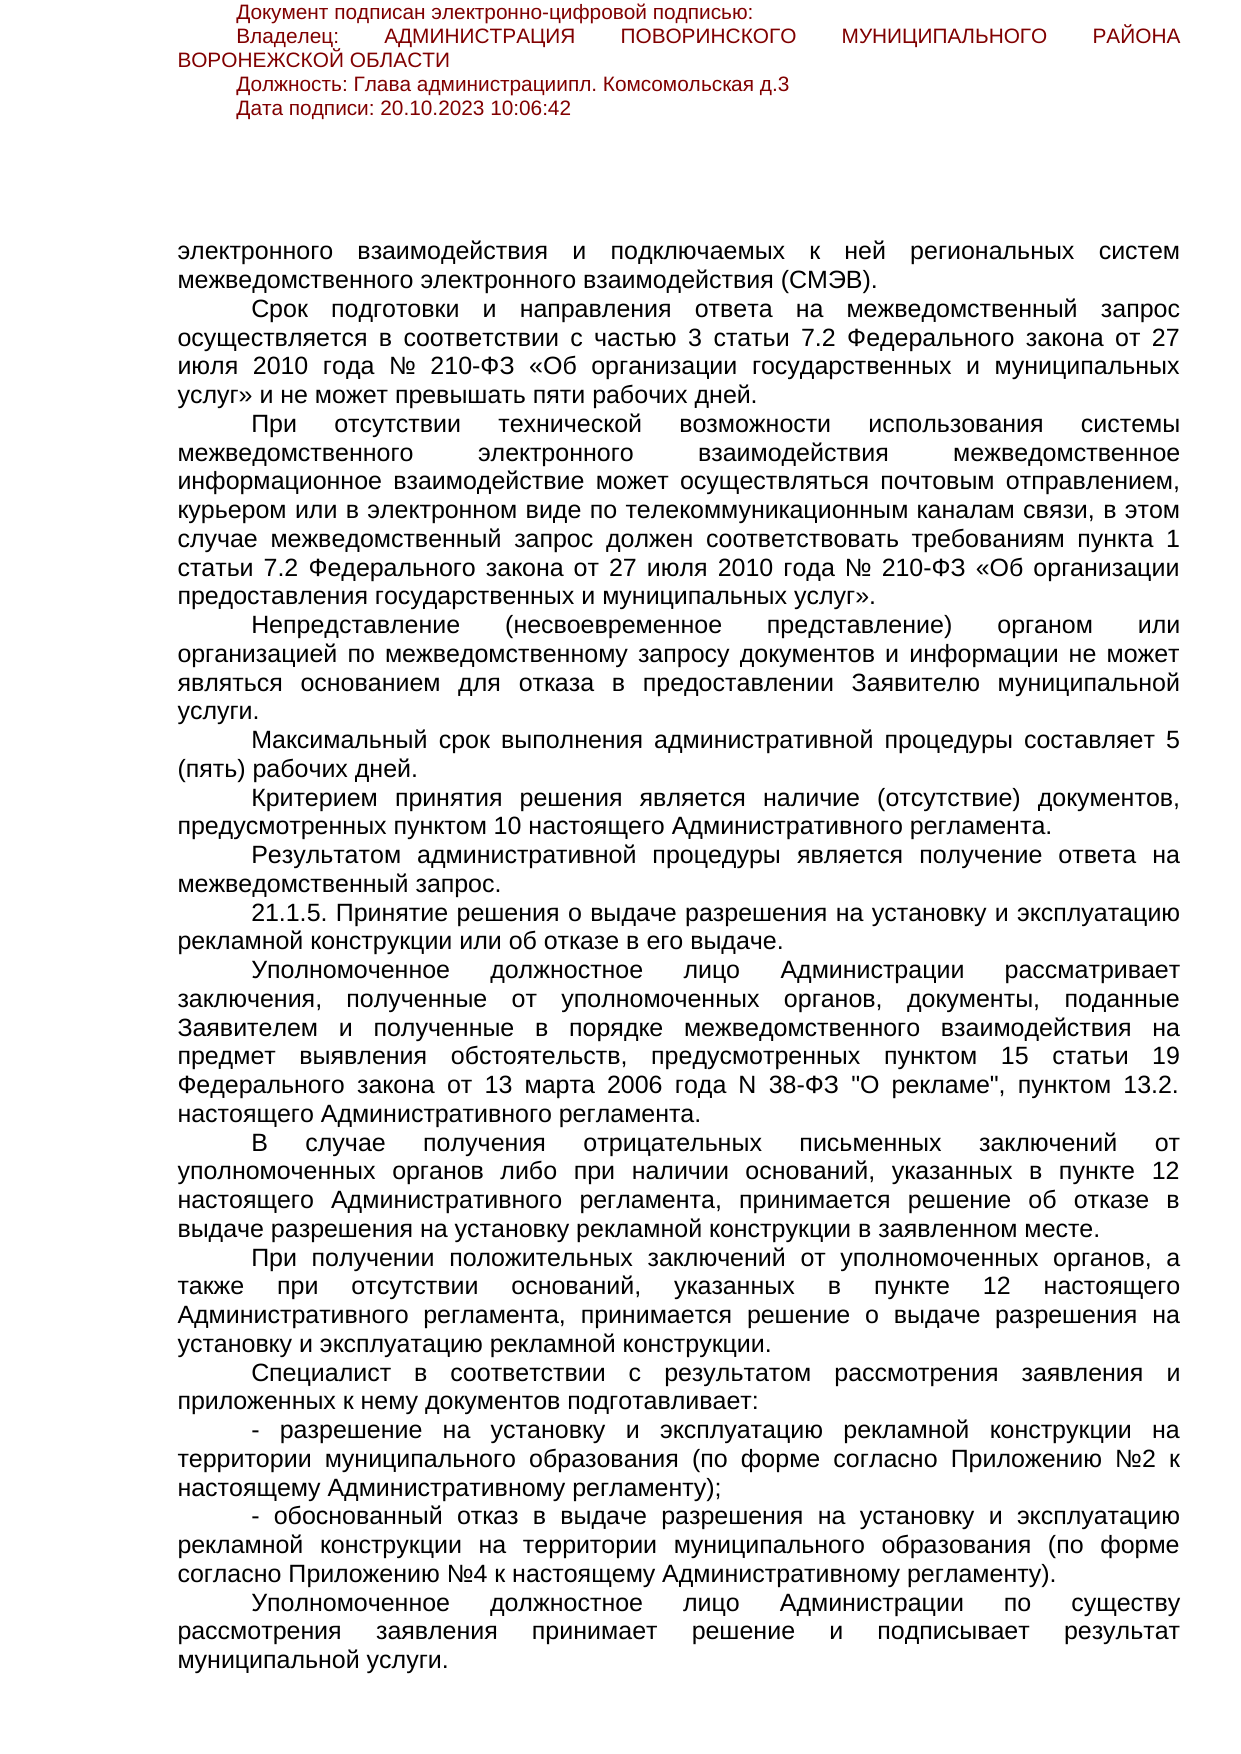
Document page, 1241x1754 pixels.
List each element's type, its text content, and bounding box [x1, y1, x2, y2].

text Уполномоченное должностное лицо Администрации рассматривает заключения, полученные от уполномоченных органов, документы, поданные Заявителем и полученные в порядке межведомственного взаимодействия на предмет выявления обстоятельств, предусмотренных пунктом 15 статьи 19 Федерального закона от 13 марта 2006 года N 38-ФЗ "О рекламе", пунктом 13.2. настоящего Административного регламента. [177, 955, 1181, 1127]
text Максимальный срок выполнения административной процедуры составляет 5 (пять) рабочих дней. [177, 725, 1181, 782]
text - обоснованный отказ в выдаче разрешения на установку и эксплуатацию рекламной конструкции на территории муниципального образования (по форме согласно Приложению №4 к настоящему Административному регламенту). [177, 1501, 1181, 1587]
text - разрешение на установку и эксплуатацию рекламной конструкции на территории муниципального образования (по форме согласно Приложению №2 к настоящему Административному регламенту); [177, 1415, 1181, 1501]
text Уполномоченное должностное лицо Администрации по существу рассмотрения заявления принимает решение и подписывает результат муниципальной услуги. [177, 1587, 1181, 1674]
text 21.1.5. Принятие решения о выдаче разрешения на установку и эксплуатацию рекламной конструкции или об отказе в его выдаче. [177, 897, 1181, 955]
text Специалист в соответствии с результатом рассмотрения заявления и приложенных к нему документов подготавливает: [177, 1357, 1181, 1415]
text При отсутствии технической возможности использования системы межведомственного электронного взаимодействия межведомственное информационное взаимодействие может осуществляться почтовым отправлением, курьером или в электронном виде по телекоммуникационным каналам связи, в этом случае межведомственный запрос должен соответствовать требованиям пункта 1 статьи 7.2 Федерального закона от 27 июля 2010 года № 210-ФЗ «Об организации предоставления государственных и муниципальных услуг». [177, 409, 1181, 610]
text Результатом административной процедуры является получение ответа на межведомственный запрос. [177, 840, 1181, 897]
text В случае получения отрицательных письменных заключений от уполномоченных органов либо при наличии оснований, указанных в пункте 12 настоящего Административного регламента, принимается решение об отказе в выдаче разрешения на установку рекламной конструкции в заявленном месте. [177, 1127, 1181, 1242]
text При получении положительных заключений от уполномоченных органов, а также при отсутствии оснований, указанных в пункте 12 настоящего Административного регламента, принимается решение о выдаче разрешения на установку и эксплуатацию рекламной конструкции. [177, 1242, 1181, 1357]
text Критерием принятия решения является наличие (отсутствие) документов, предусмотренных пунктом 10 настоящего Административного регламента. [177, 782, 1181, 840]
text Срок подготовки и направления ответа на межведомственный запрос осуществляется в соответствии с частью 3 статьи 7.2 Федерального закона от 27 июля 2010 года № 210-ФЗ «Об организации государственных и муниципальных услуг» и не может превышать пяти рабочих дней. [177, 294, 1181, 409]
text Непредставление (несвоевременное представление) органом или организацией по межведомственному запросу документов и информации не может являться основанием для отказа в предоставлении Заявителю муниципальной услуги. [177, 610, 1181, 725]
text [177, 236, 1181, 294]
